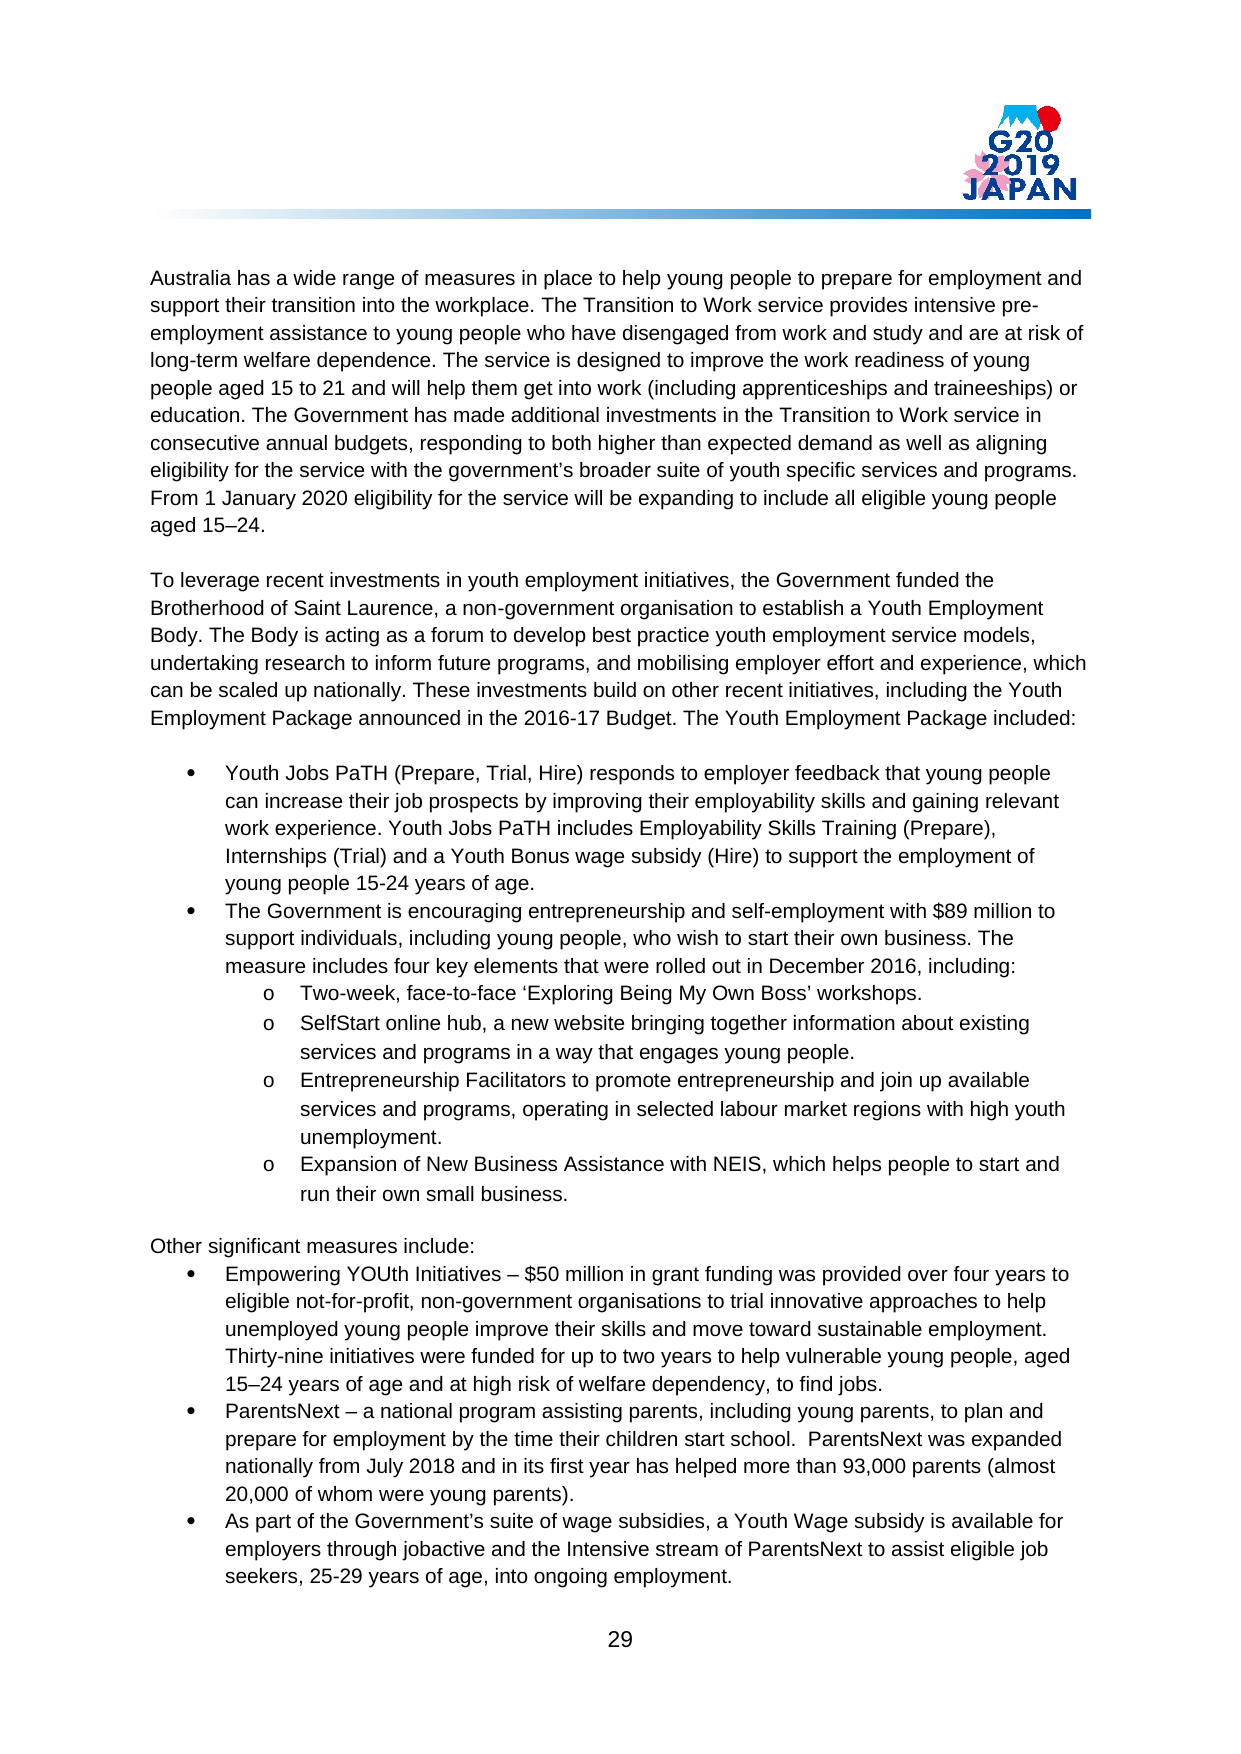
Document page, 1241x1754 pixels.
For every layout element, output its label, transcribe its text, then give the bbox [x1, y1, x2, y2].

picture [950, 105, 1091, 200]
text Australia has a wide range of measures in place to help young people to prepare for employment and support their transition into the workplace. The Transition to Work service provides intensive pre-employment assistance to young people who have disengaged from work and study and are at risk of long-term welfare dependence. The service is designed to improve the work readiness of young people aged 15 to 21 and will help them get into work (including apprenticeships and traineeships) or education. The Government has made additional investments in the Transition to Work service in consecutive annual budgets, responding to both higher than expected demand as well as aligning eligibility for the service with the government’s broader suite of youth specific services and programs. From 1 January 2020 eligibility for the service will be expanding to include all eligible young people aged 15–24. [150, 266, 1090, 537]
list Empowering YOUth Initiatives – $50 million in grant funding was provided over four years to eligible not-for-profit, non-government organisations to trial innovative approaches to help unemployed young people improve their skills and move toward sustainable employment. Thirty-nine initiatives were funded for up to two years to help vulnerable young people, aged 15‒24 years of age and at high risk of welfare dependency, to find jobs. [187, 1261, 1090, 1395]
list As part of the Government’s suite of wage subsidies, a Youth Wage subsidy is available for employers through jobactive and the Intensive stream of ParentsNext to assist eligible job seekers, 25-29 years of age, into ongoing employment. [187, 1509, 1090, 1588]
list SelfStart online hub, a new website bringing together information about existing services and programs in a way that engages young people. [262, 1011, 1090, 1064]
list Youth Jobs PaTH (Prepare, Trial, Hire) responds to employer feedback that young people can increase their job prospects by improving their employability skills and gaining relevant work experience. Youth Jobs PaTH includes Employability Skills Training (Prepare), Internships (Trial) and a Youth Bonus wage subsidy (Hire) to support the employment of young people 15-24 years of age. [187, 761, 1090, 895]
text Other significant measures include: [150, 1234, 1090, 1258]
list Two-week, face-to-face ‘Exploring Being My Own Boss’ workshops. [262, 981, 1090, 1007]
text To leverage recent investments in youth employment initiatives, the Government funded the Brotherhood of Saint Laurence, a non-government organisation to establish a Youth Employment Body. The Body is acting as a forum to develop best practice youth employment service models, undertaking research to inform future programs, and mobilising employer effort and experience, which can be scaled up nationally. These investments build on other recent initiatives, including the Youth Employment Package announced in the 2016-17 Budget. The Youth Employment Package included: [150, 568, 1090, 730]
list ParentsNext – a national program assisting parents, including young parents, to plan and prepare for employment by the time their children start school. ParentsNext was expanded nationally from July 2018 and in its first year has helped more than 93,000 parents (almost 20,000 of whom were young parents). [187, 1399, 1090, 1506]
list Entrepreneurship Facilitators to promote entrepreneurship and join up available services and programs, operating in selected labour market regions with high youth unemployment. [262, 1068, 1090, 1148]
list The Government is encouraging entrepreneurship and self-employment with $89 million to support individuals, including young people, who wish to start their own business. The measure includes four key elements that were rolled out in December 2016, including: [187, 898, 1090, 977]
list Expansion of New Business Assistance with NEIS, which helps people to start and run their own small business. [262, 1152, 1090, 1205]
